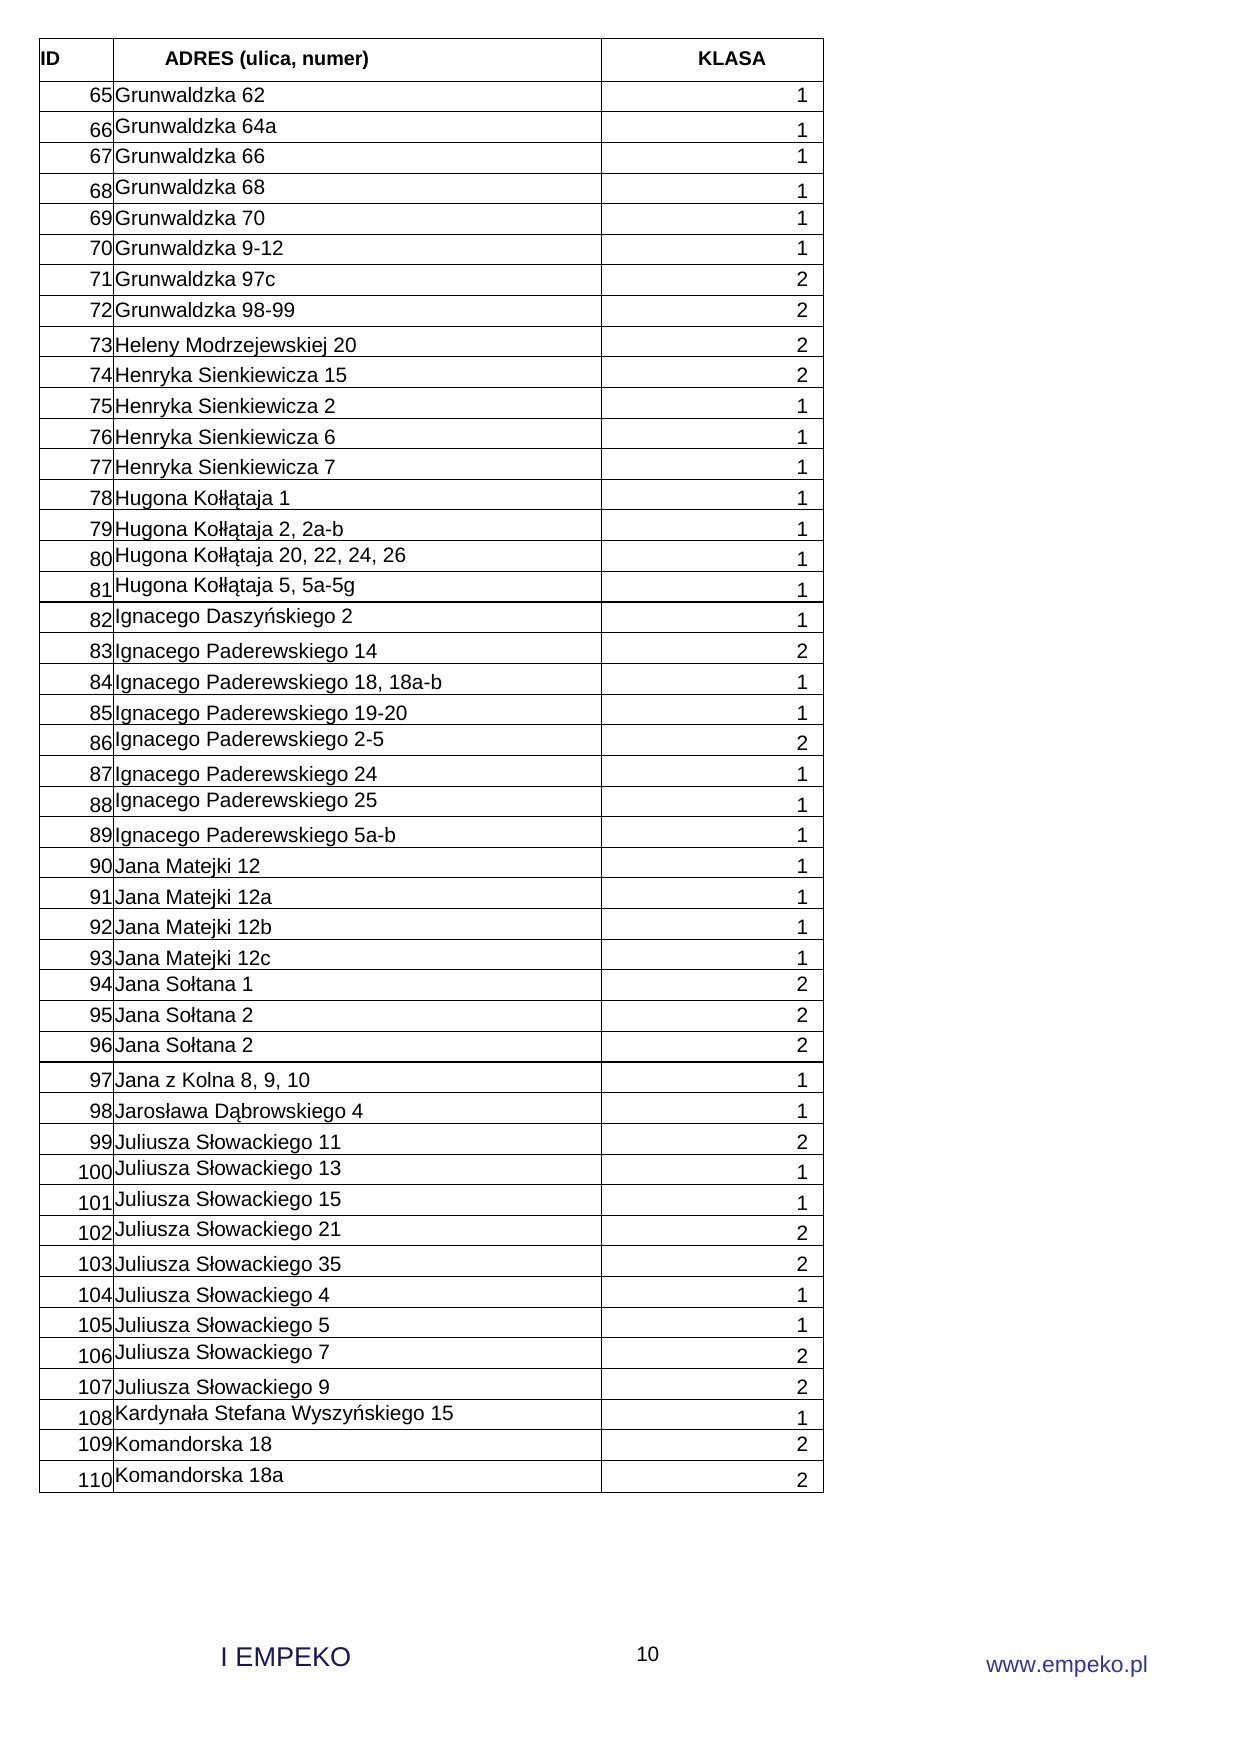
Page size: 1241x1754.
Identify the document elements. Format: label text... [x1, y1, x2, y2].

table_cell Jana Matejki 12b [114, 909, 601, 939]
table_cell 103 [40, 1246, 113, 1276]
table_cell 99 [40, 1124, 113, 1153]
table_cell 1 [602, 541, 823, 571]
table_cell Hugona Kołłątaja 2, 2a-b [114, 510, 601, 540]
table_cell 108 [40, 1400, 113, 1429]
table_cell Jarosława Dąbrowskiego 4 [114, 1093, 601, 1122]
table_cell 73 [40, 327, 113, 356]
table_cell 1 [602, 909, 823, 939]
table_cell Grunwaldzka 97c [114, 265, 601, 295]
table_cell 2 [602, 633, 823, 663]
table_cell 2 [602, 327, 823, 356]
table_cell 2 [602, 1032, 823, 1061]
table_cell Juliusza Słowackiego 11 [114, 1124, 601, 1153]
table_cell 109 [40, 1430, 113, 1460]
table_cell Grunwaldzka 68 [114, 174, 601, 203]
table_cell Ignacego Paderewskiego 2-5 [114, 725, 601, 754]
table_cell 107 [40, 1369, 113, 1399]
table_cell 1 [602, 419, 823, 448]
table_cell Grunwaldzka 9-12 [114, 235, 601, 264]
text www.empeko.pl [986, 1654, 1148, 1677]
table_cell Juliusza Słowackiego 15 [114, 1185, 601, 1214]
table_cell Juliusza Słowackiego 5 [114, 1308, 601, 1337]
text 10 [636, 1645, 659, 1666]
table_cell Komandorska 18 [114, 1430, 601, 1460]
table_cell 89 [40, 817, 113, 847]
table_header ADRES (ulica, numer) [114, 39, 601, 81]
table_cell 81 [40, 572, 113, 601]
text I EMPEKO [220, 1645, 351, 1672]
table_header ID [40, 39, 113, 81]
table_cell 1 [602, 940, 823, 969]
table_cell 75 [40, 388, 113, 418]
table_cell 78 [40, 480, 113, 509]
table_cell 2 [602, 970, 823, 1000]
table_cell 70 [40, 235, 113, 264]
table_cell 1 [602, 1063, 823, 1092]
table_cell 2 [602, 1216, 823, 1245]
table_cell 2 [602, 1001, 823, 1031]
table_cell Grunwaldzka 66 [114, 143, 601, 173]
table_cell 95 [40, 1001, 113, 1031]
table_cell 101 [40, 1185, 113, 1214]
table_cell 1 [602, 848, 823, 877]
table_cell 92 [40, 909, 113, 939]
table_cell 1 [602, 1277, 823, 1307]
table_cell 2 [602, 1338, 823, 1368]
table_cell 1 [602, 603, 823, 632]
table_cell 110 [40, 1461, 113, 1492]
table_cell 1 [602, 82, 823, 111]
table_cell Grunwaldzka 98-99 [114, 296, 601, 326]
table_cell Ignacego Paderewskiego 24 [114, 756, 601, 786]
table_cell 85 [40, 695, 113, 724]
table_cell Heleny Modrzejewskiej 20 [114, 327, 601, 356]
table_cell Jana z Kolna 8, 9, 10 [114, 1063, 601, 1092]
table_cell 83 [40, 633, 113, 663]
table_cell 2 [602, 357, 823, 387]
table_cell Ignacego Paderewskiego 5a-b [114, 817, 601, 847]
table_header KLASA [602, 39, 823, 81]
table_cell 74 [40, 357, 113, 387]
table_cell 1 [602, 787, 823, 816]
table_cell 1 [602, 1155, 823, 1184]
table_cell 2 [602, 1124, 823, 1153]
table_cell 80 [40, 541, 113, 571]
table_cell 1 [602, 449, 823, 479]
table_cell Juliusza Słowackiego 13 [114, 1155, 601, 1184]
table_cell 84 [40, 664, 113, 693]
table_cell 2 [602, 1369, 823, 1399]
table_cell Jana Sołtana 2 [114, 1001, 601, 1031]
table_cell Ignacego Paderewskiego 19-20 [114, 695, 601, 724]
table_cell Jana Sołtana 1 [114, 970, 601, 1000]
table_cell 1 [602, 388, 823, 418]
table_cell 105 [40, 1308, 113, 1337]
table_cell 1 [602, 572, 823, 601]
table_cell 1 [602, 1308, 823, 1337]
table_cell 1 [602, 1400, 823, 1429]
table_cell 104 [40, 1277, 113, 1307]
table_cell 76 [40, 419, 113, 448]
table_cell 86 [40, 725, 113, 754]
table_cell 2 [602, 725, 823, 754]
table_cell 1 [602, 756, 823, 786]
table_cell 1 [602, 235, 823, 264]
table_cell Jana Matejki 12c [114, 940, 601, 969]
table_cell Juliusza Słowackiego 4 [114, 1277, 601, 1307]
table_cell 77 [40, 449, 113, 479]
table_cell Kardynała Stefana Wyszyńskiego 15 [114, 1400, 601, 1429]
table_cell 79 [40, 510, 113, 540]
table_cell 1 [602, 664, 823, 693]
table_cell 96 [40, 1032, 113, 1061]
table_cell Jana Sołtana 2 [114, 1032, 601, 1061]
table_cell 94 [40, 970, 113, 1000]
table_cell Ignacego Paderewskiego 25 [114, 787, 601, 816]
table_cell 93 [40, 940, 113, 969]
table_cell 71 [40, 265, 113, 295]
table_cell Hugona Kołłątaja 1 [114, 480, 601, 509]
table_cell 65 [40, 82, 113, 111]
table_cell Komandorska 18a [114, 1461, 601, 1492]
table_cell Ignacego Daszyńskiego 2 [114, 603, 601, 632]
table_cell 1 [602, 817, 823, 847]
table_cell 1 [602, 510, 823, 540]
table_cell 2 [602, 1246, 823, 1276]
table_cell 69 [40, 204, 113, 234]
table_cell Juliusza Słowackiego 9 [114, 1369, 601, 1399]
table_cell Juliusza Słowackiego 7 [114, 1338, 601, 1368]
table_cell 2 [602, 1461, 823, 1492]
table_cell Henryka Sienkiewicza 6 [114, 419, 601, 448]
table_cell 1 [602, 112, 823, 142]
table_cell 91 [40, 878, 113, 908]
table_cell 1 [602, 174, 823, 203]
table_cell Ignacego Paderewskiego 14 [114, 633, 601, 663]
table_cell 97 [40, 1063, 113, 1092]
table_cell Ignacego Paderewskiego 18, 18a-b [114, 664, 601, 693]
table_cell Juliusza Słowackiego 21 [114, 1216, 601, 1245]
table_cell 98 [40, 1093, 113, 1122]
table_cell 1 [602, 204, 823, 234]
table_cell 68 [40, 174, 113, 203]
table_cell Grunwaldzka 70 [114, 204, 601, 234]
table_cell Henryka Sienkiewicza 15 [114, 357, 601, 387]
table_cell 1 [602, 480, 823, 509]
table_cell 90 [40, 848, 113, 877]
table_cell Grunwaldzka 64a [114, 112, 601, 142]
table_cell 82 [40, 603, 113, 632]
table_cell 66 [40, 112, 113, 142]
table_cell 106 [40, 1338, 113, 1368]
table_cell Jana Matejki 12 [114, 848, 601, 877]
table_cell Grunwaldzka 62 [114, 82, 601, 111]
table_cell Hugona Kołłątaja 20, 22, 24, 26 [114, 541, 601, 571]
table_cell 1 [602, 1093, 823, 1122]
table_cell 67 [40, 143, 113, 173]
table_cell 1 [602, 878, 823, 908]
table_cell Hugona Kołłątaja 5, 5a-5g [114, 572, 601, 601]
table_cell Henryka Sienkiewicza 7 [114, 449, 601, 479]
table_cell 72 [40, 296, 113, 326]
table_cell 2 [602, 265, 823, 295]
table_cell Henryka Sienkiewicza 2 [114, 388, 601, 418]
table_cell 87 [40, 756, 113, 786]
table_cell 1 [602, 695, 823, 724]
table_cell Juliusza Słowackiego 35 [114, 1246, 601, 1276]
table_cell 2 [602, 296, 823, 326]
table_cell Jana Matejki 12a [114, 878, 601, 908]
table_cell 100 [40, 1155, 113, 1184]
table_cell 88 [40, 787, 113, 816]
table_cell 2 [602, 1430, 823, 1460]
table_cell 102 [40, 1216, 113, 1245]
table_cell 1 [602, 143, 823, 173]
table_cell 1 [602, 1185, 823, 1214]
